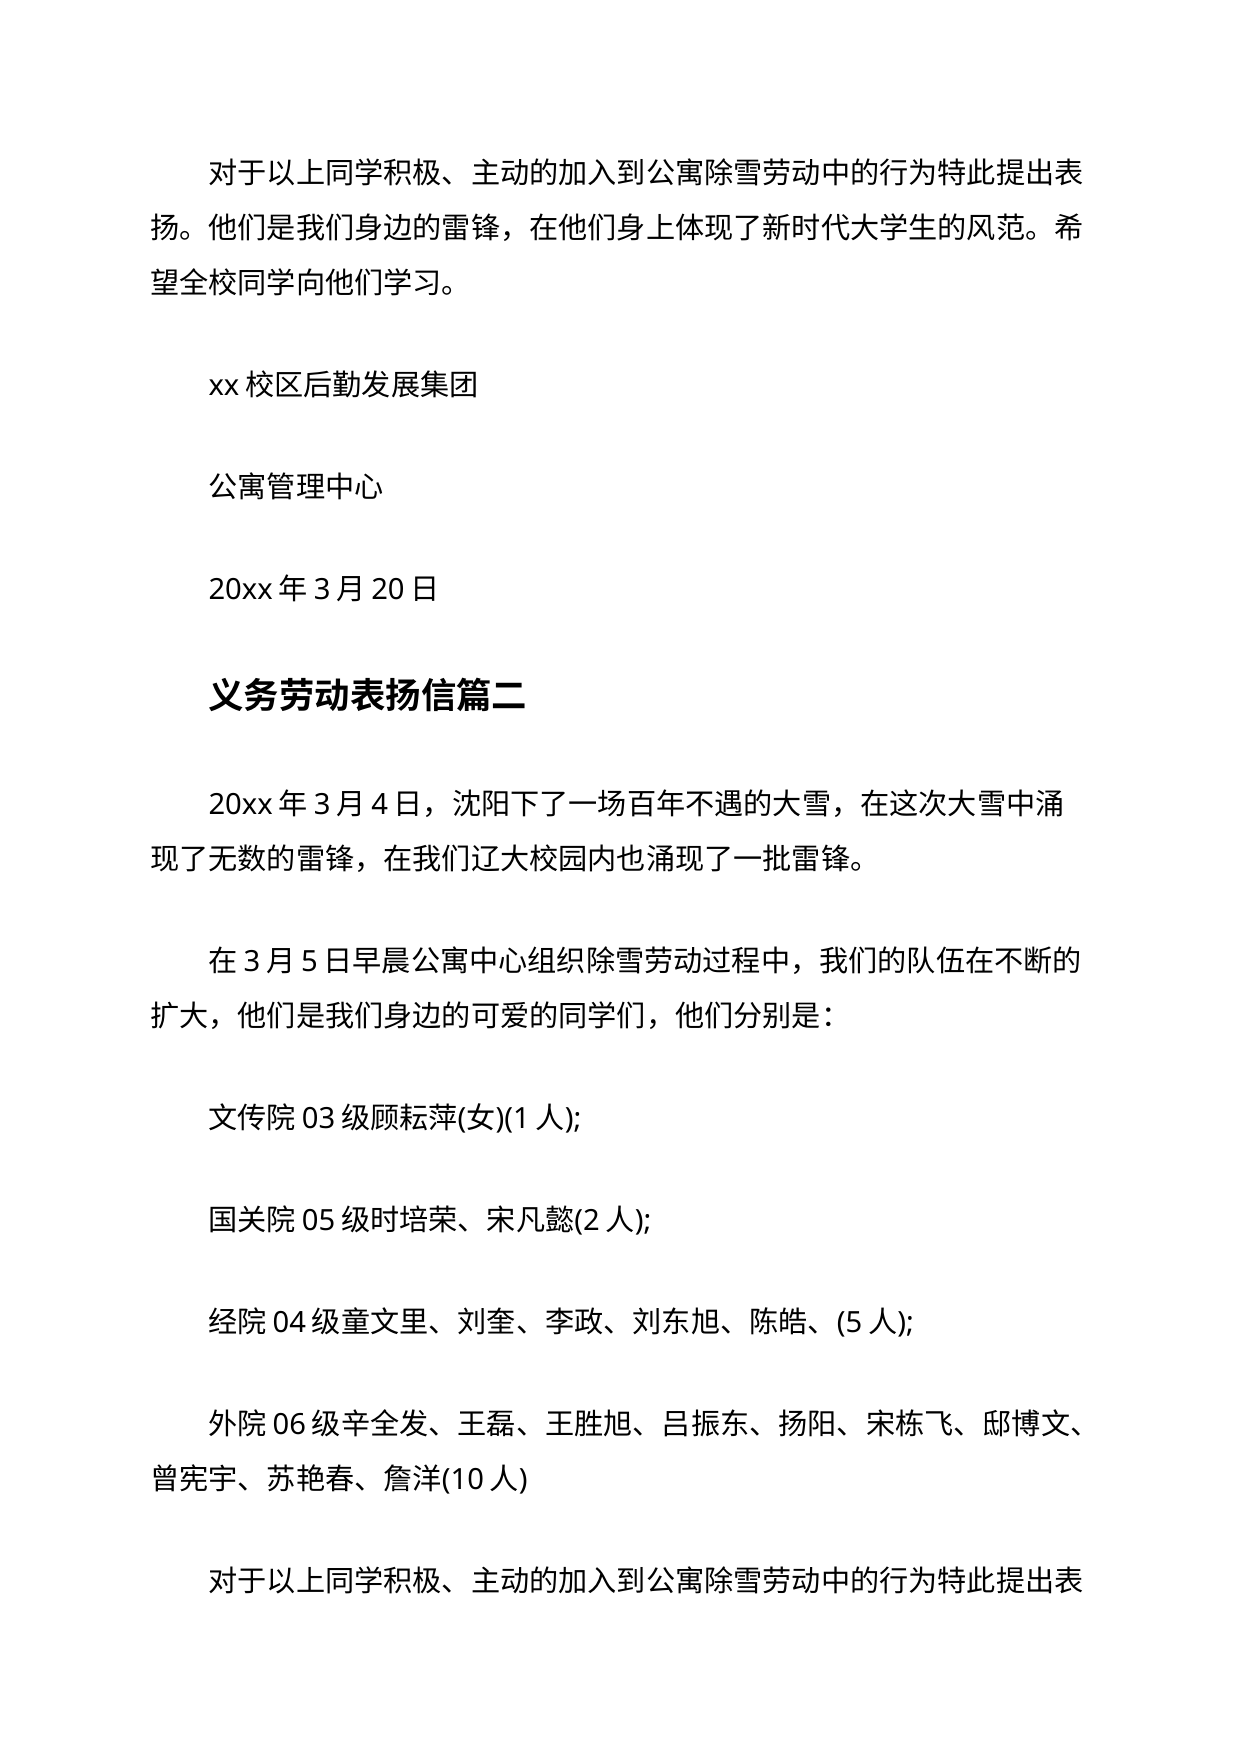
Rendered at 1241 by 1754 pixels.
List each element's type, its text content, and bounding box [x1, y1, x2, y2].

text 20xx年3月20日 [150, 565, 1090, 608]
text 国关院05级时培荣、宋凡懿(2人); [150, 1196, 1090, 1239]
text xx校区后勤发展集团 [150, 362, 1090, 404]
text 经院04级童文里、刘奎、李政、刘东旭、陈皓、(5人); [150, 1298, 1090, 1341]
text 义务劳动表扬信篇二 [150, 667, 1090, 718]
text 公寓管理中心 [150, 463, 1090, 506]
text 对于以上同学积极、主动的加入到公寓除雪劳动中的行为特此提出表扬。他们是我们身边的雷锋，在他们身上体现了新时代大学生的风范。希望全校同学向他们学习。 [150, 150, 1090, 302]
text 20xx年3月4日，沈阳下了一场百年不遇的大雪，在这次大雪中涌现了无数的雷锋，在我们辽大校园内也涌现了一批雷锋。 [150, 781, 1090, 878]
text 外院06级辛全发、王磊、王胜旭、吕振东、扬阳、宋栋飞、邸博文、曾宪宇、苏艳春、詹洋(10人) [150, 1400, 1090, 1498]
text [150, 1557, 1090, 1599]
text 文传院03级顾耘萍(女)(1人); [150, 1094, 1090, 1137]
text 在3月5日早晨公寓中心组织除雪劳动过程中，我们的队伍在不断的扩大，他们是我们身边的可爱的同学们，他们分别是： [150, 937, 1090, 1035]
